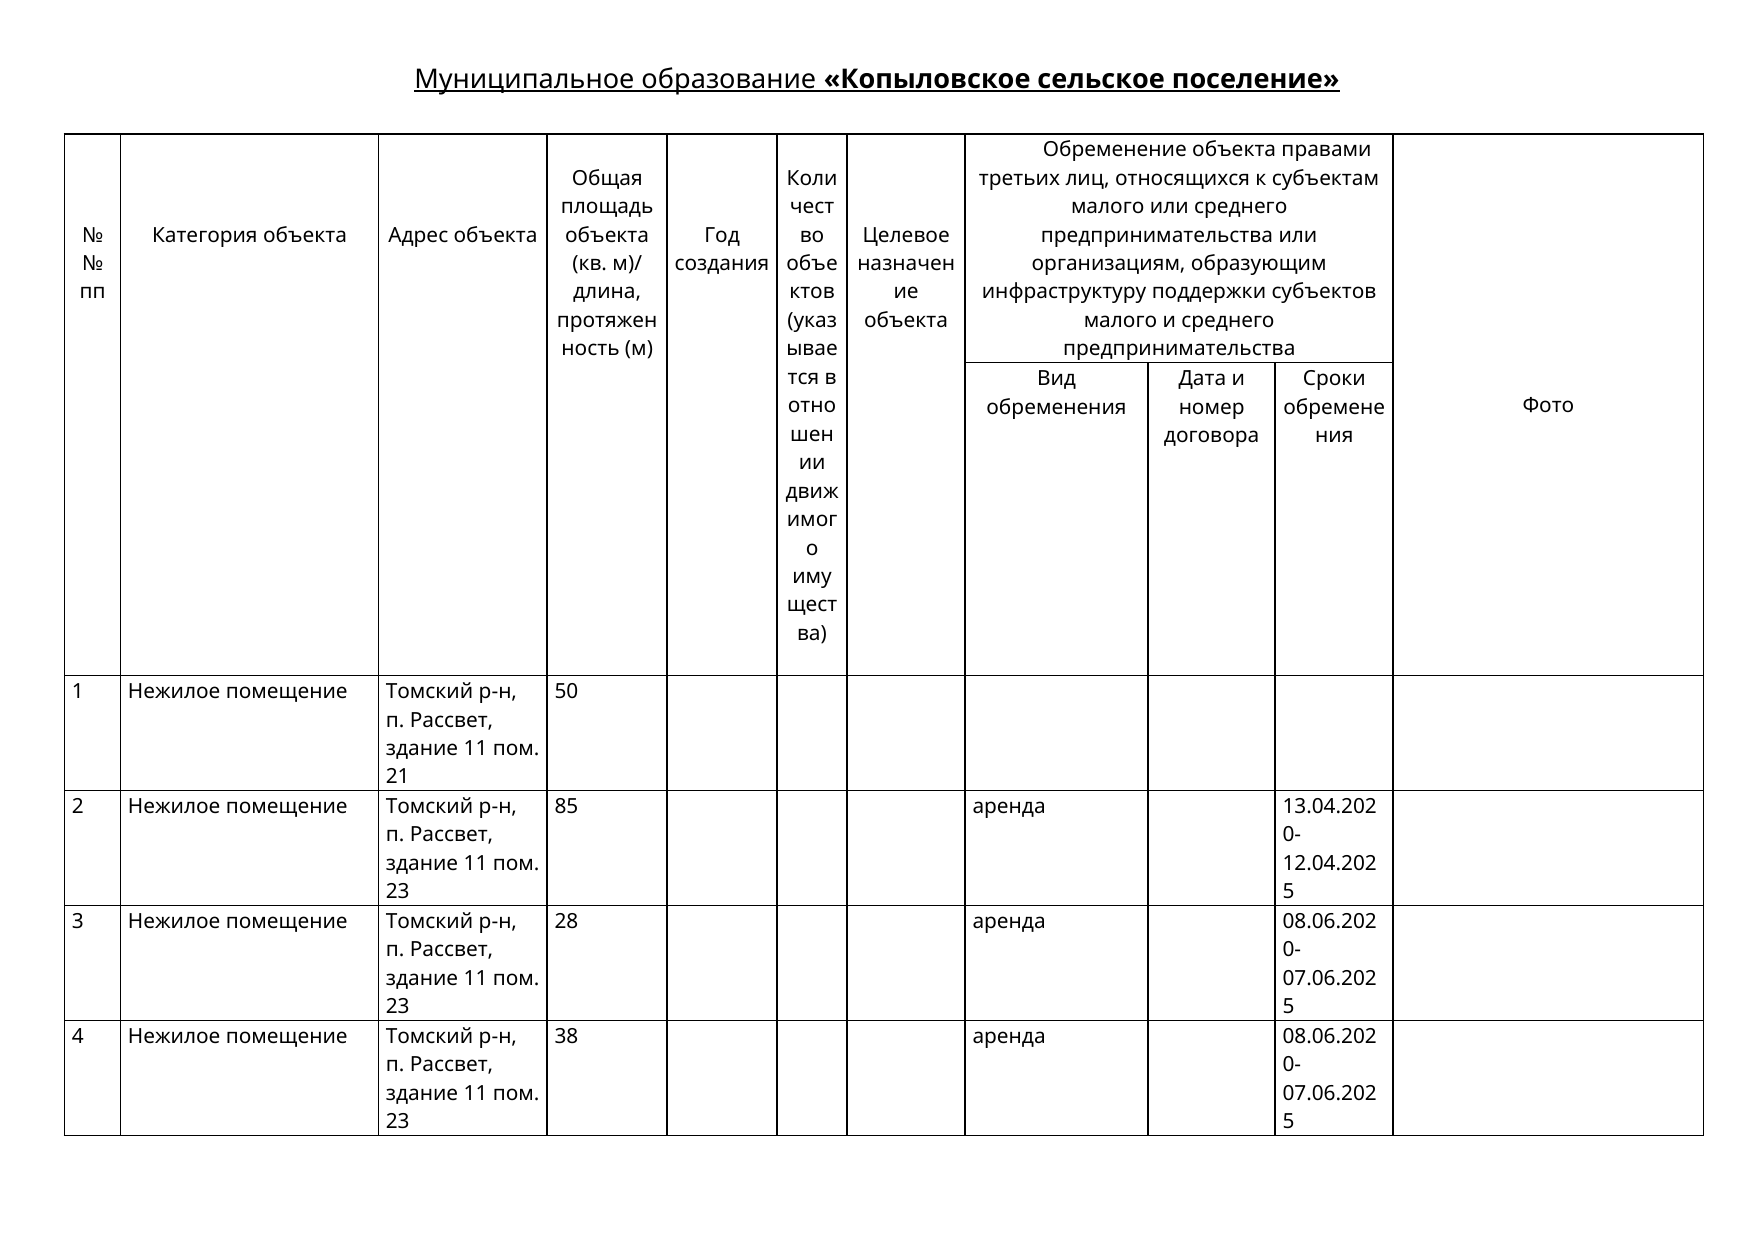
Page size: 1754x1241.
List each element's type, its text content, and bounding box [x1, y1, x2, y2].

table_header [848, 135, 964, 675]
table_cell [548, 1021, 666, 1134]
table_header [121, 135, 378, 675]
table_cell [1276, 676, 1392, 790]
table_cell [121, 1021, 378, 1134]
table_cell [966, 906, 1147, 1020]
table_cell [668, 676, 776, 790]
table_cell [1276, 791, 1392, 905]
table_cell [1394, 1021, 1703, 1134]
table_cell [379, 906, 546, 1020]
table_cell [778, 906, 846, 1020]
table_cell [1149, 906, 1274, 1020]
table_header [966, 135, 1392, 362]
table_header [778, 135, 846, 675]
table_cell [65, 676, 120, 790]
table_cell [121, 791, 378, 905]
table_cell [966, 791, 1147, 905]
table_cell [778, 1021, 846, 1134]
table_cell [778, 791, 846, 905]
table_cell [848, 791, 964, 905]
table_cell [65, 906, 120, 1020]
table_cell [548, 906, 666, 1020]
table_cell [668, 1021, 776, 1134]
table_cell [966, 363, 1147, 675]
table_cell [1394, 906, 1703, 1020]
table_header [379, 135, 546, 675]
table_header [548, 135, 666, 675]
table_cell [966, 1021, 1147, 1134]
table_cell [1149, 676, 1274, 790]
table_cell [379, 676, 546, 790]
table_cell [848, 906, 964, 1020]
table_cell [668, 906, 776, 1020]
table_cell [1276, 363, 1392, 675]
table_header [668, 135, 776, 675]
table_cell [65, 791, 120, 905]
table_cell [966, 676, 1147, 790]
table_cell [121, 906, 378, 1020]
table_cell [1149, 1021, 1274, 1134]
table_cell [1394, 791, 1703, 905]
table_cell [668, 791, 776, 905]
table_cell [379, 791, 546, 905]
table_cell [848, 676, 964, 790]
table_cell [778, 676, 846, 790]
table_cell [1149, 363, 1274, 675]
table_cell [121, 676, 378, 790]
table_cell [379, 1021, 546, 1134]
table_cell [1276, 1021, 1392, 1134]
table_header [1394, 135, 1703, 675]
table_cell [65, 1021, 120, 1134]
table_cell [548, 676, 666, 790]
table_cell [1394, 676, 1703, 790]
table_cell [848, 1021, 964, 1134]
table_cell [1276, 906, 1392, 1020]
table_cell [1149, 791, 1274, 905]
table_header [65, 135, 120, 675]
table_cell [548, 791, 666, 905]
text Муниципальное образование «Копыловское сельское поселение» [56, 59, 1698, 96]
